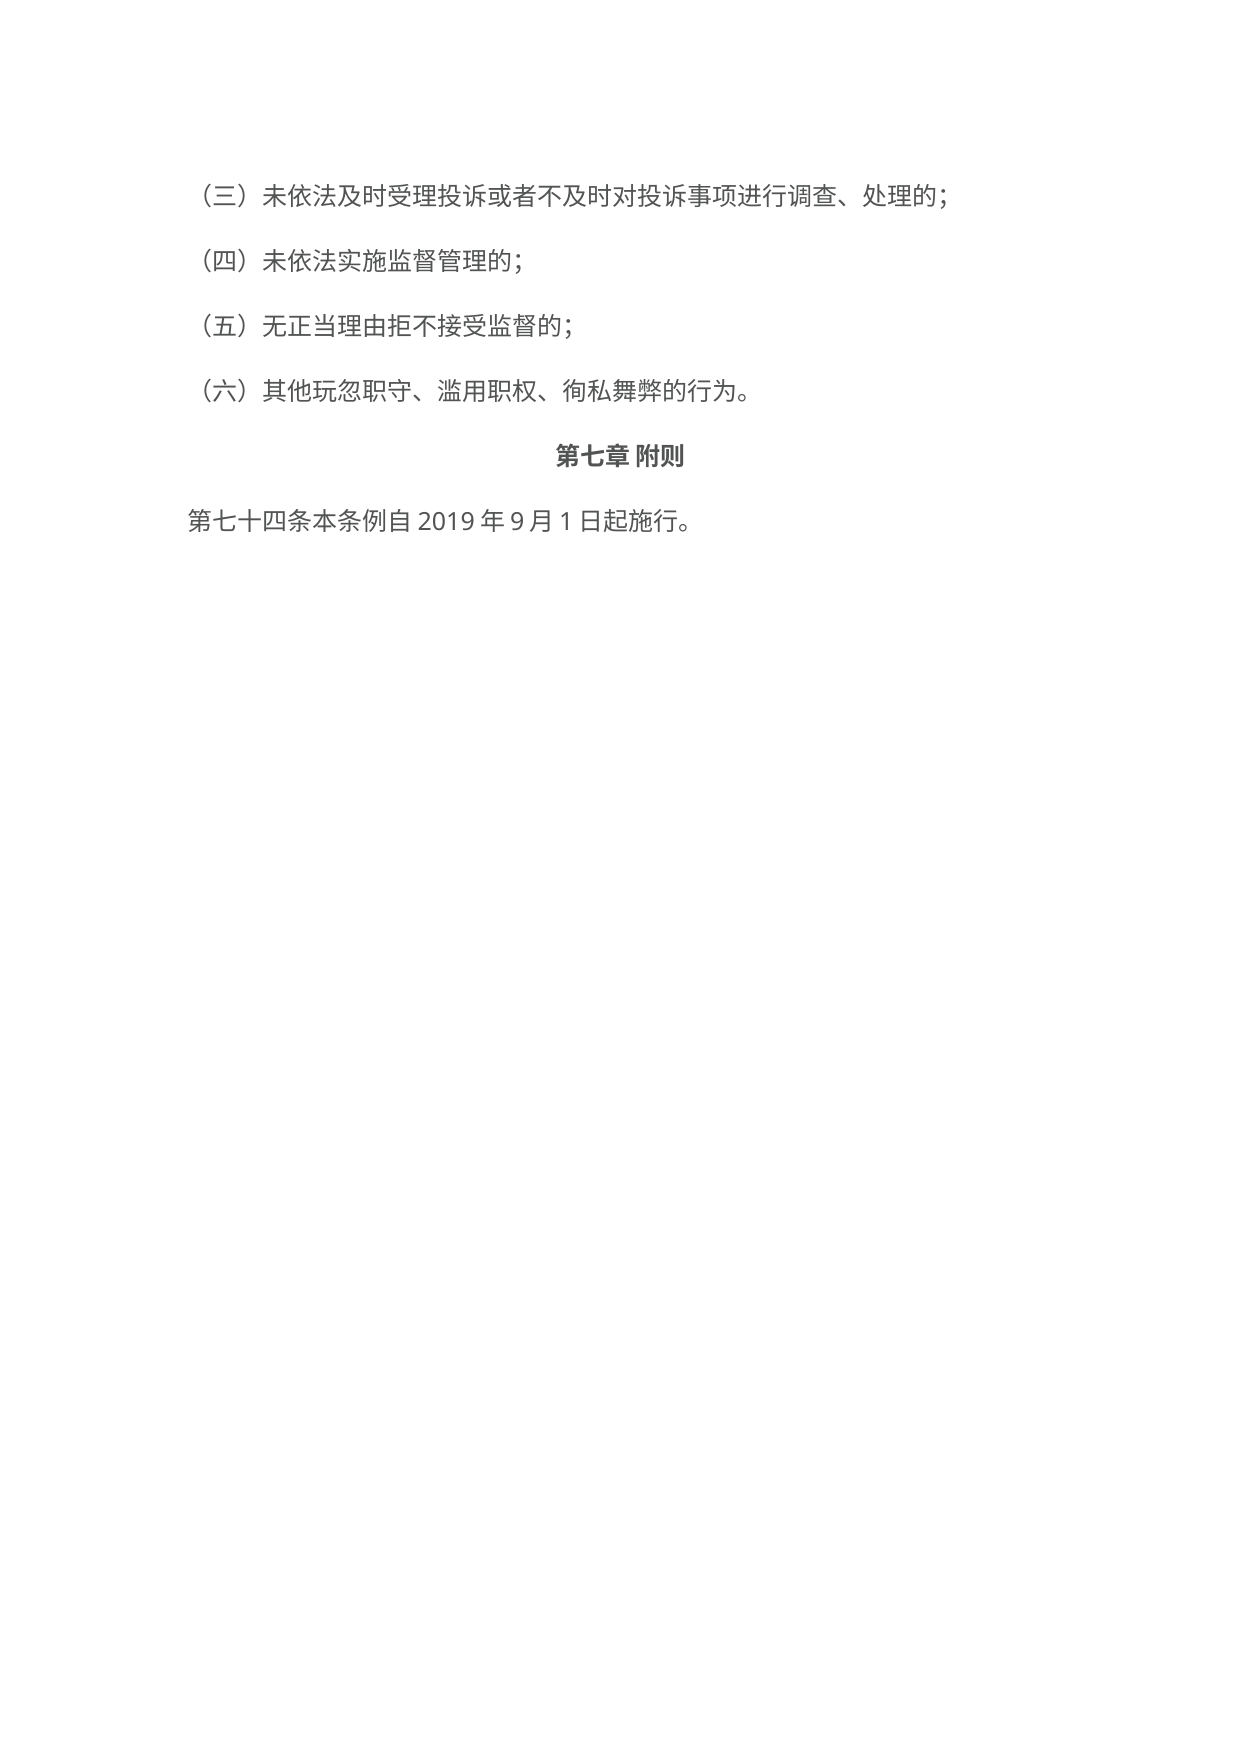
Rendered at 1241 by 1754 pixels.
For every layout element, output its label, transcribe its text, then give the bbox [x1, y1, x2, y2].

text 第七章 附则 [187, 422, 1053, 487]
text 第七十四条本条例自2019年9月1日起施行。 [187, 487, 1053, 552]
text （三）未依法及时受理投诉或者不及时对投诉事项进行调查、处理的； [187, 162, 1053, 227]
text （六）其他玩忽职守、滥用职权、徇私舞弊的行为。 [187, 357, 1053, 422]
text （五）无正当理由拒不接受监督的； [187, 292, 1053, 357]
text （四）未依法实施监督管理的； [187, 227, 1053, 292]
